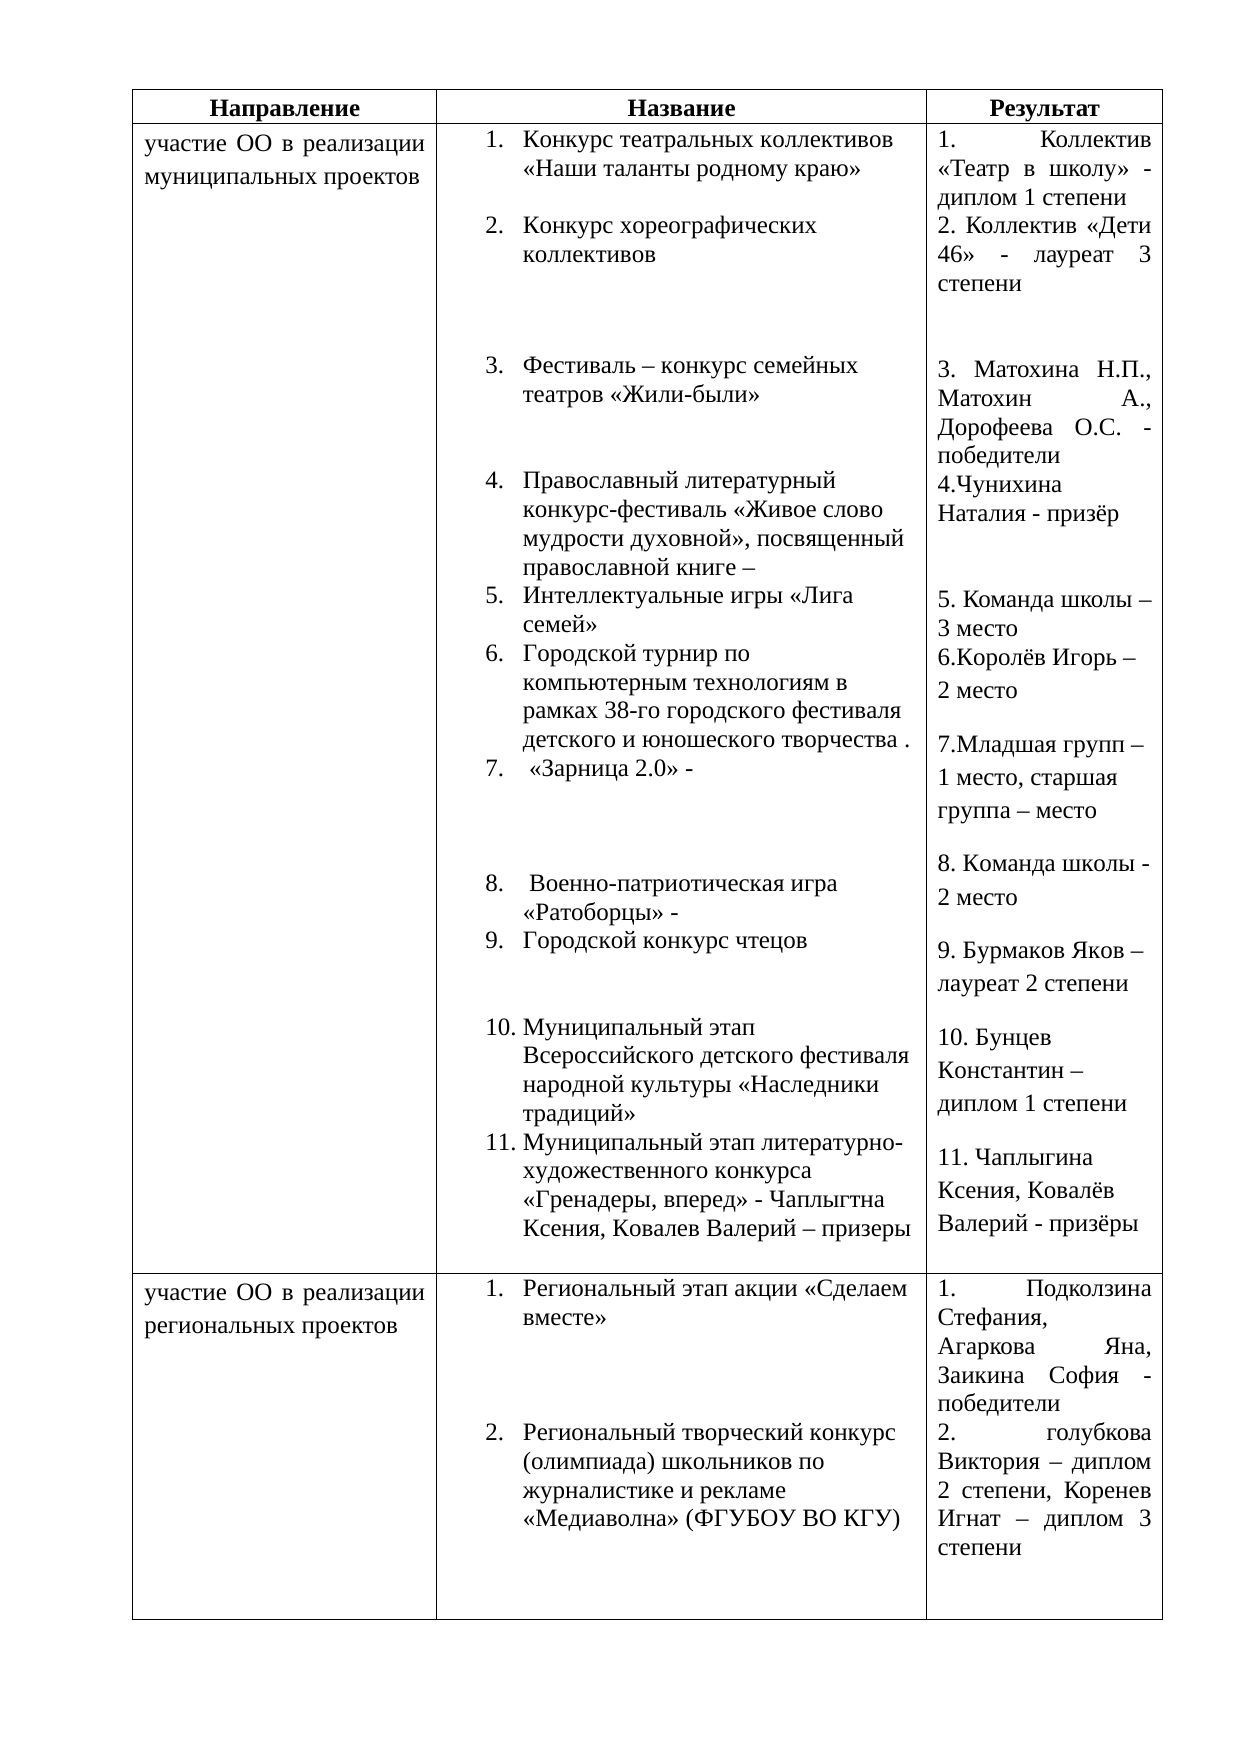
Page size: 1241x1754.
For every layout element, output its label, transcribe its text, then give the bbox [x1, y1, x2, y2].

table_header Название [437, 90, 926, 123]
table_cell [927, 1274, 1162, 1618]
table_cell участие ОО в реализации муниципальных проектов [133, 124, 436, 1272]
table_header Результат [927, 90, 1162, 123]
table_cell 1. Коллектив «Театр в школу» -диплом 1 степени 2. Коллектив «Дети 46» - лауреат 3 степени 3. Матохина Н.П., Матохин А., Дорофеева О.С. - победители 4.Чунихина Наталия - призёр 5. Команда школы – 3 место 6.Королёв Игорь – 2 место 7.Младшая групп – 1 место, старшая группа – место 8. Команда школы -2 место 9. Бурмаков Яков – лауреат 2 степени 10. Бунцев Константин – диплом 1 степени 11. Чаплыгина Ксения, Ковалёв Валерий - призёры [927, 124, 1162, 1272]
table_header Направление [133, 90, 436, 123]
table_cell Конкурс театральных коллективов «Наши таланты родному краю» Конкурс хореографических коллективов Фестиваль – конкурс семейных театров «Жили-были» Православный литературный конкурс-фестиваль «Живое слово мудрости духовной», посвященный православной книге – Интеллектуальные игры «Лига семей» Городской турнир по компьютерным технологиям в рамках 38-го городского фестиваля детского и юношеского творчества . «Зарница 2.0» - Военно-патриотическая игра «Ратоборцы» - Городской конкурс чтецов Муниципальный этап Всероссийского детского фестиваля народной культуры «Наследники традиций» Муниципальный этап литературно-художественного конкурса «Гренадеры, вперед» - Чаплыгтна Ксения, Ковалев Валерий – призеры [437, 124, 926, 1272]
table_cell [437, 1274, 926, 1618]
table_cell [133, 1274, 436, 1618]
